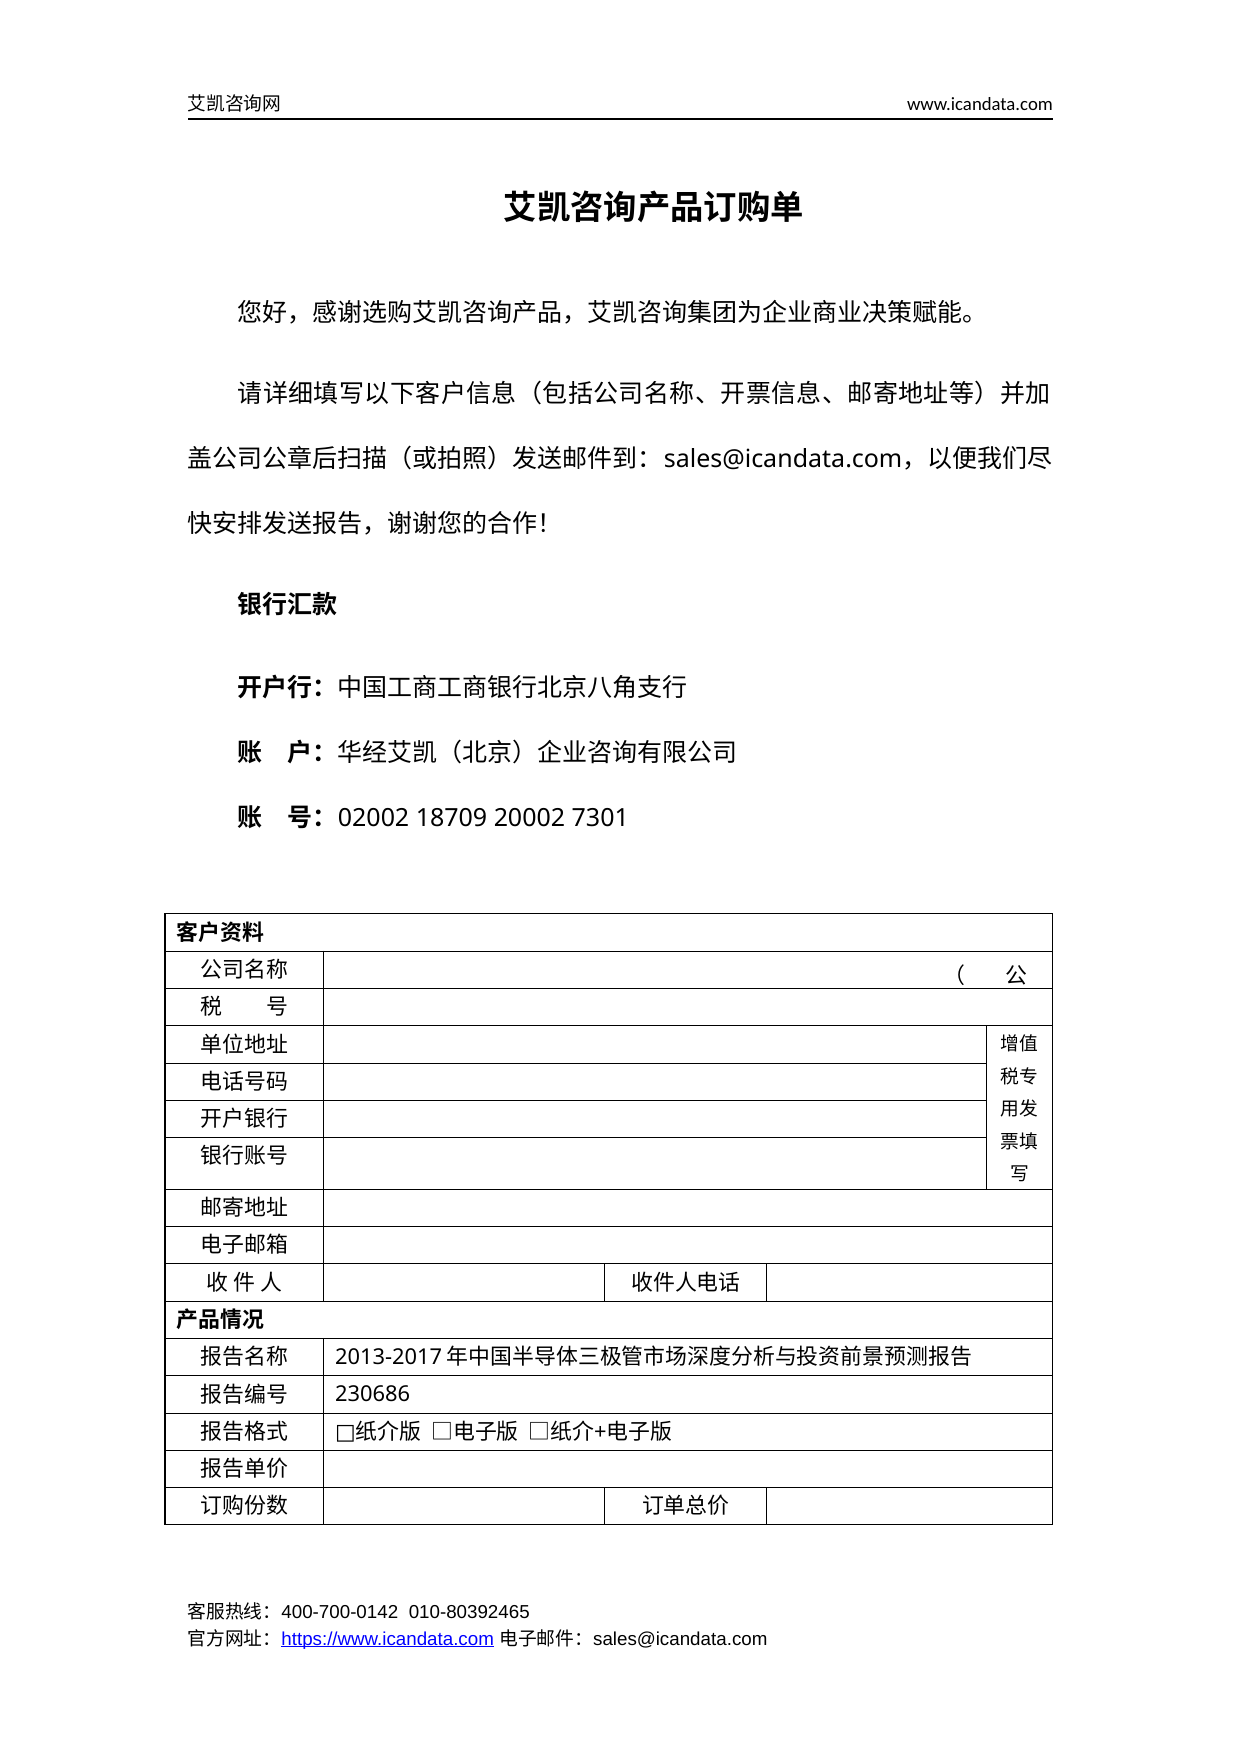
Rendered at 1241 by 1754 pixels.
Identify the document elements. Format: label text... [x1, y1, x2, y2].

table_cell [767, 1264, 1052, 1301]
table_cell 增值税专用发票填写 [987, 1026, 1052, 1189]
table_cell [324, 1264, 604, 1301]
table_cell 开户银行 [166, 1101, 323, 1137]
table_cell 2013-2017年中国半导体三极管市场深度分析与投资前景预测报告 [324, 1339, 1052, 1375]
table_cell 收 件 人 [166, 1264, 323, 1301]
table_cell 报告格式 [166, 1414, 323, 1450]
table_cell 报告编号 [166, 1376, 323, 1412]
table_cell □纸介版 □电子版 □纸介+电子版 [324, 1414, 1052, 1450]
text 您好，感谢选购艾凯咨询产品，艾凯咨询集团为企业商业决策赋能。 [187, 278, 1053, 343]
text 银行汇款 [187, 570, 1053, 635]
table_cell [767, 1488, 1052, 1524]
table_cell 报告名称 [166, 1339, 323, 1375]
table_cell 电话号码 [166, 1064, 323, 1100]
text 开户行：中国工商工商银行北京八角支行 [187, 653, 1053, 718]
table_cell [324, 1064, 986, 1100]
table_cell [324, 1138, 986, 1189]
table_cell 邮寄地址 [166, 1190, 323, 1226]
table_cell 报告单价 [166, 1451, 323, 1487]
table_cell [324, 1026, 986, 1062]
table_cell 公司名称 [166, 952, 323, 988]
table_cell [324, 1227, 1052, 1263]
table_cell [324, 1101, 986, 1137]
table_cell 银行账号 [166, 1138, 323, 1189]
table_cell 230686 [324, 1376, 1052, 1412]
table_cell [324, 1190, 1052, 1226]
text 请详细填写以下客户信息（包括公司名称、开票信息、邮寄地址等）并加盖公司公章后扫描（或拍照）发送邮件到：sales@icandata.com，以便我们尽快安排发送报告，谢谢您的合作！ [187, 359, 1053, 554]
table_cell 电子邮箱 [166, 1227, 323, 1263]
text 账 号：02002 18709 20002 7301 [187, 783, 1053, 848]
table_cell 产品情况 [166, 1302, 1052, 1338]
table_header 客户资料 [166, 914, 1052, 951]
table_cell [324, 952, 1052, 988]
table_cell 单位地址 [166, 1026, 323, 1062]
text 账 户：华经艾凯（北京）企业咨询有限公司 [187, 718, 1053, 783]
table_cell [324, 1488, 604, 1524]
text 艾凯咨询产品订购单 [187, 172, 1053, 237]
table_cell [324, 1451, 1052, 1487]
table_cell 税 号 [166, 989, 323, 1025]
table_cell 收件人电话 [605, 1264, 766, 1301]
table_cell 订购份数 [166, 1488, 323, 1524]
table_cell 订单总价 [605, 1488, 766, 1524]
table_cell [324, 989, 1052, 1025]
